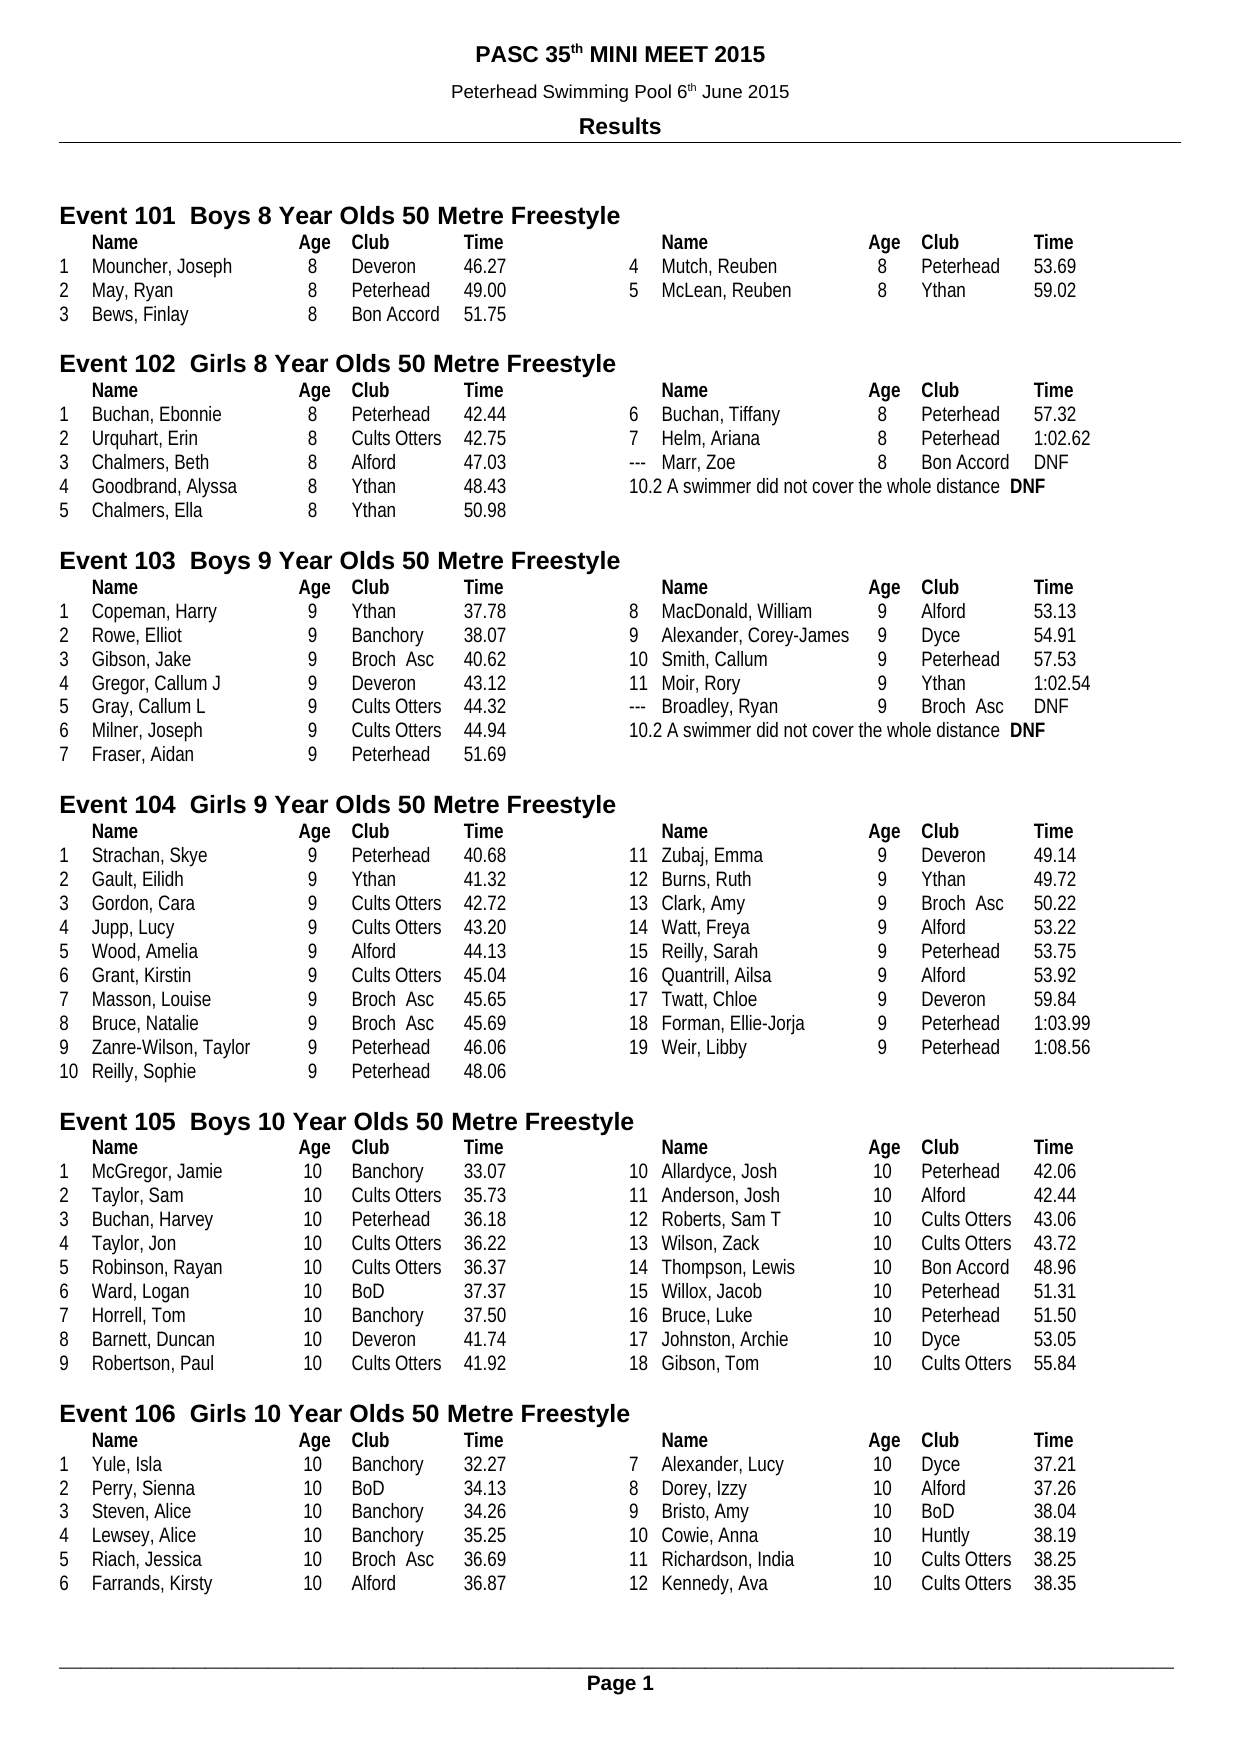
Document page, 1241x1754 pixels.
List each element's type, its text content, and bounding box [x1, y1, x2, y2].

text 3 Bews, Finlay 8 Bon Accord 51.75 [59, 301, 611, 325]
text Event 104 Girls 9 Year Olds 50 Metre Freestyle [59, 790, 1181, 819]
text 2 Taylor, Sam 10 Cults Otters 35.73 [59, 1183, 611, 1207]
text 16 Quantrill, Ailsa 9 Alford 53.92 [629, 963, 1181, 987]
text 6 Grant, Kirstin 9 Cults Otters 45.04 [59, 963, 611, 987]
text 2 Rowe, Elliot 9 Banchory 38.07 [59, 622, 611, 646]
text 9 Bristo, Amy 10 BoD 38.04 [629, 1499, 1181, 1523]
text 7 Helm, Ariana 8 Peterhead 1:02.62 [629, 426, 1181, 450]
text 2 Urquhart, Erin 8 Cults Otters 42.75 [59, 426, 611, 450]
text --- Broadley, Ryan 9 Broch Asc DNF [629, 694, 1181, 718]
text 18 Gibson, Tom 10 Cults Otters 55.84 [629, 1351, 1181, 1375]
text Event 106 Girls 10 Year Olds 50 Metre Freestyle [59, 1399, 1181, 1427]
text 14 Thompson, Lewis 10 Bon Accord 48.96 [629, 1255, 1181, 1279]
text 11 Richardson, India 10 Cults Otters 38.25 [629, 1547, 1181, 1571]
text 9 Alexander, Corey-James 9 Dyce 54.91 [629, 622, 1181, 646]
text 16 Bruce, Luke 10 Peterhead 51.50 [629, 1303, 1181, 1327]
text 18 Forman, Ellie-Jorja 9 Peterhead 1:03.99 [629, 1011, 1181, 1034]
text 10 Allardyce, Josh 10 Peterhead 42.06 [629, 1159, 1181, 1183]
text 7 Masson, Louise 9 Broch Asc 45.65 [59, 987, 611, 1011]
text Name Age Club Time [629, 819, 1181, 843]
text 2 Perry, Sienna 10 BoD 34.13 [59, 1475, 611, 1499]
text 15 Reilly, Sarah 9 Peterhead 53.75 [629, 939, 1181, 963]
text 2 Gault, Eilidh 9 Ythan 41.32 [59, 867, 611, 891]
text 4 Gregor, Callum J 9 Deveron 43.12 [59, 670, 611, 694]
text 4 Mutch, Reuben 8 Peterhead 53.69 [629, 253, 1181, 277]
text 5 McLean, Reuben 8 Ythan 59.02 [629, 277, 1181, 301]
text 3 Chalmers, Beth 8 Alford 47.03 [59, 450, 611, 474]
text Event 102 Girls 8 Year Olds 50 Metre Freestyle [59, 349, 1181, 378]
text 12 Kennedy, Ava 10 Cults Otters 38.35 [629, 1571, 1181, 1595]
text 10.2 A swimmer did not cover the whole distance DNF [629, 718, 1181, 742]
text 5 Riach, Jessica 10 Broch Asc 36.69 [59, 1547, 611, 1571]
text 14 Watt, Freya 9 Alford 53.22 [629, 915, 1181, 939]
text 13 Wilson, Zack 10 Cults Otters 43.72 [629, 1231, 1181, 1255]
text 3 Gordon, Cara 9 Cults Otters 42.72 [59, 891, 611, 915]
text 12 Burns, Ruth 9 Ythan 49.72 [629, 867, 1181, 891]
text 12 Roberts, Sam T 10 Cults Otters 43.06 [629, 1207, 1181, 1231]
text 9 Zanre-Wilson, Taylor 9 Peterhead 46.06 [59, 1034, 611, 1058]
text 2 May, Ryan 8 Peterhead 49.00 [59, 277, 611, 301]
text 6 Buchan, Tiffany 8 Peterhead 57.32 [629, 402, 1181, 426]
text 8 Bruce, Natalie 9 Broch Asc 45.69 [59, 1011, 611, 1034]
text 4 Lewsey, Alice 10 Banchory 35.25 [59, 1523, 611, 1547]
text 9 Robertson, Paul 10 Cults Otters 41.92 [59, 1351, 611, 1375]
text 6 Milner, Joseph 9 Cults Otters 44.94 [59, 718, 611, 742]
text 7 Horrell, Tom 10 Banchory 37.50 [59, 1303, 611, 1327]
text Event 101 Boys 8 Year Olds 50 Metre Freestyle [59, 201, 1181, 229]
text Event 103 Boys 9 Year Olds 50 Metre Freestyle [59, 546, 1181, 574]
text 1 Yule, Isla 10 Banchory 32.27 [59, 1451, 611, 1475]
text 1 Buchan, Ebonnie 8 Peterhead 42.44 [59, 402, 611, 426]
text 8 MacDonald, William 9 Alford 53.13 [629, 598, 1181, 622]
text 6 Ward, Logan 10 BoD 37.37 [59, 1279, 611, 1303]
text Name Age Club Time [59, 229, 611, 253]
text 1 Strachan, Skye 9 Peterhead 40.68 [59, 843, 611, 867]
text 5 Robinson, Rayan 10 Cults Otters 36.37 [59, 1255, 611, 1279]
text 7 Fraser, Aidan 9 Peterhead 51.69 [59, 742, 611, 766]
text 8 Dorey, Izzy 10 Alford 37.26 [629, 1475, 1181, 1499]
text 10.2 A swimmer did not cover the whole distance DNF [629, 474, 1181, 498]
text 7 Alexander, Lucy 10 Dyce 37.21 [629, 1451, 1181, 1475]
text Name Age Club Time [629, 1427, 1181, 1451]
text 10 Smith, Callum 9 Peterhead 57.53 [629, 646, 1181, 670]
text Name Age Club Time [59, 1427, 611, 1451]
text Name Age Club Time [59, 1135, 611, 1159]
text 6 Farrands, Kirsty 10 Alford 36.87 [59, 1571, 611, 1595]
text 11 Moir, Rory 9 Ythan 1:02.54 [629, 670, 1181, 694]
text Name Age Club Time [59, 574, 611, 598]
text 3 Buchan, Harvey 10 Peterhead 36.18 [59, 1207, 611, 1231]
text 10 Reilly, Sophie 9 Peterhead 48.06 [59, 1058, 611, 1082]
text 17 Johnston, Archie 10 Dyce 53.05 [629, 1327, 1181, 1351]
text 8 Barnett, Duncan 10 Deveron 41.74 [59, 1327, 611, 1351]
text Event 105 Boys 10 Year Olds 50 Metre Freestyle [59, 1106, 1181, 1135]
text 4 Jupp, Lucy 9 Cults Otters 43.20 [59, 915, 611, 939]
text Name Age Club Time [629, 229, 1181, 253]
text 13 Clark, Amy 9 Broch Asc 50.22 [629, 891, 1181, 915]
text 19 Weir, Libby 9 Peterhead 1:08.56 [629, 1034, 1181, 1058]
text 17 Twatt, Chloe 9 Deveron 59.84 [629, 987, 1181, 1011]
text 5 Wood, Amelia 9 Alford 44.13 [59, 939, 611, 963]
text 4 Taylor, Jon 10 Cults Otters 36.22 [59, 1231, 611, 1255]
text 1 McGregor, Jamie 10 Banchory 33.07 [59, 1159, 611, 1183]
text 10 Cowie, Anna 10 Huntly 38.19 [629, 1523, 1181, 1547]
text 1 Copeman, Harry 9 Ythan 37.78 [59, 598, 611, 622]
text --- Marr, Zoe 8 Bon Accord DNF [629, 450, 1181, 474]
text 5 Chalmers, Ella 8 Ythan 50.98 [59, 498, 611, 522]
text Name Age Club Time [629, 378, 1181, 402]
text 5 Gray, Callum L 9 Cults Otters 44.32 [59, 694, 611, 718]
text Name Age Club Time [629, 1135, 1181, 1159]
text 4 Goodbrand, Alyssa 8 Ythan 48.43 [59, 474, 611, 498]
text 3 Gibson, Jake 9 Broch Asc 40.62 [59, 646, 611, 670]
text Name Age Club Time [59, 819, 611, 843]
text Name Age Club Time [629, 574, 1181, 598]
text 15 Willox, Jacob 10 Peterhead 51.31 [629, 1279, 1181, 1303]
text 11 Anderson, Josh 10 Alford 42.44 [629, 1183, 1181, 1207]
text 11 Zubaj, Emma 9 Deveron 49.14 [629, 843, 1181, 867]
text Name Age Club Time [59, 378, 611, 402]
text 3 Steven, Alice 10 Banchory 34.26 [59, 1499, 611, 1523]
text 1 Mouncher, Joseph 8 Deveron 46.27 [59, 253, 611, 277]
